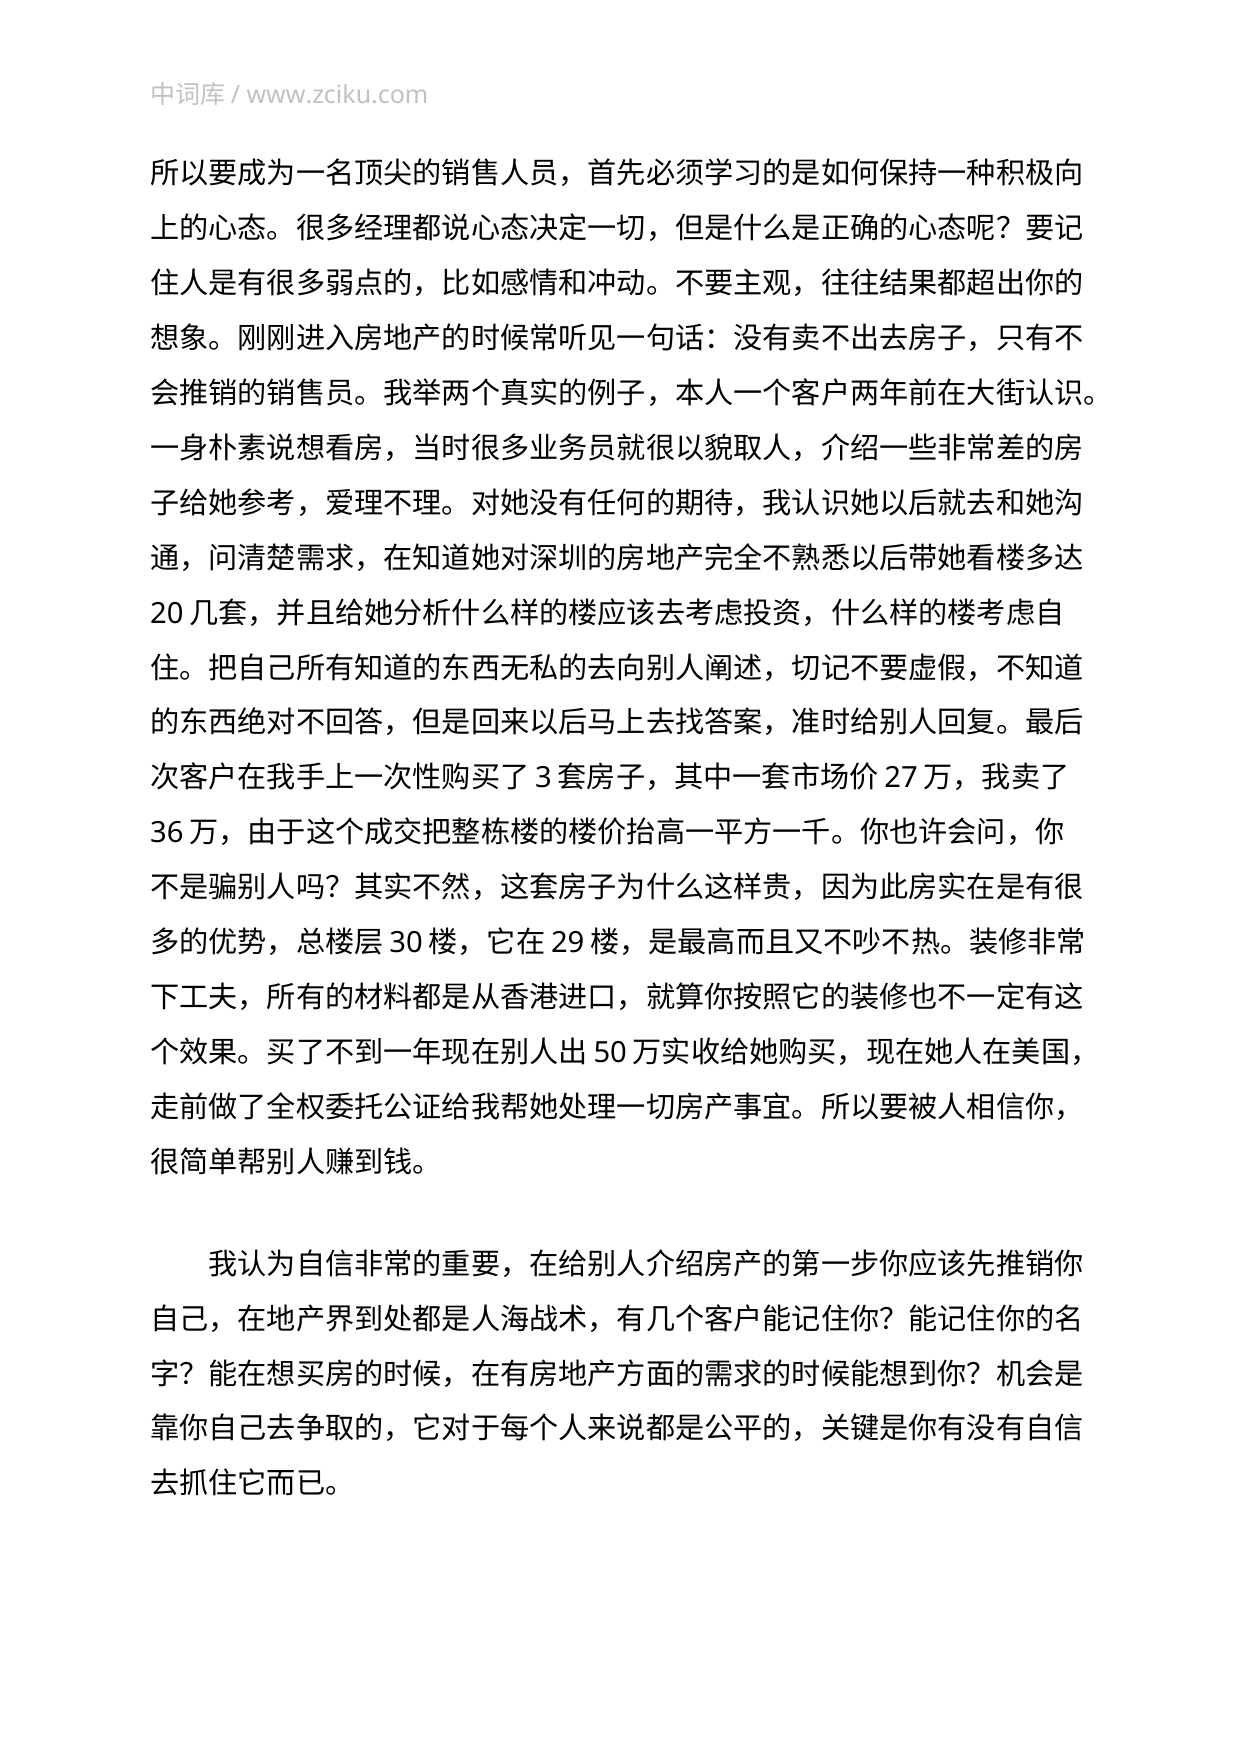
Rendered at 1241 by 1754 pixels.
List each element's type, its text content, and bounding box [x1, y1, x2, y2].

text 我认为自信非常的重要，在给别人介绍房产的第一步你应该先推销你自己，在地产界到处都是人海战术，有几个客户能记住你？能记住你的名字？能在想买房的时候，在有房地产方面的需求的时候能想到你？机会是靠你自己去争取的，它对于每个人来说都是公平的，关键是你有没有自信去抓住它而已。 [150, 1240, 1090, 1502]
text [150, 150, 1090, 1181]
